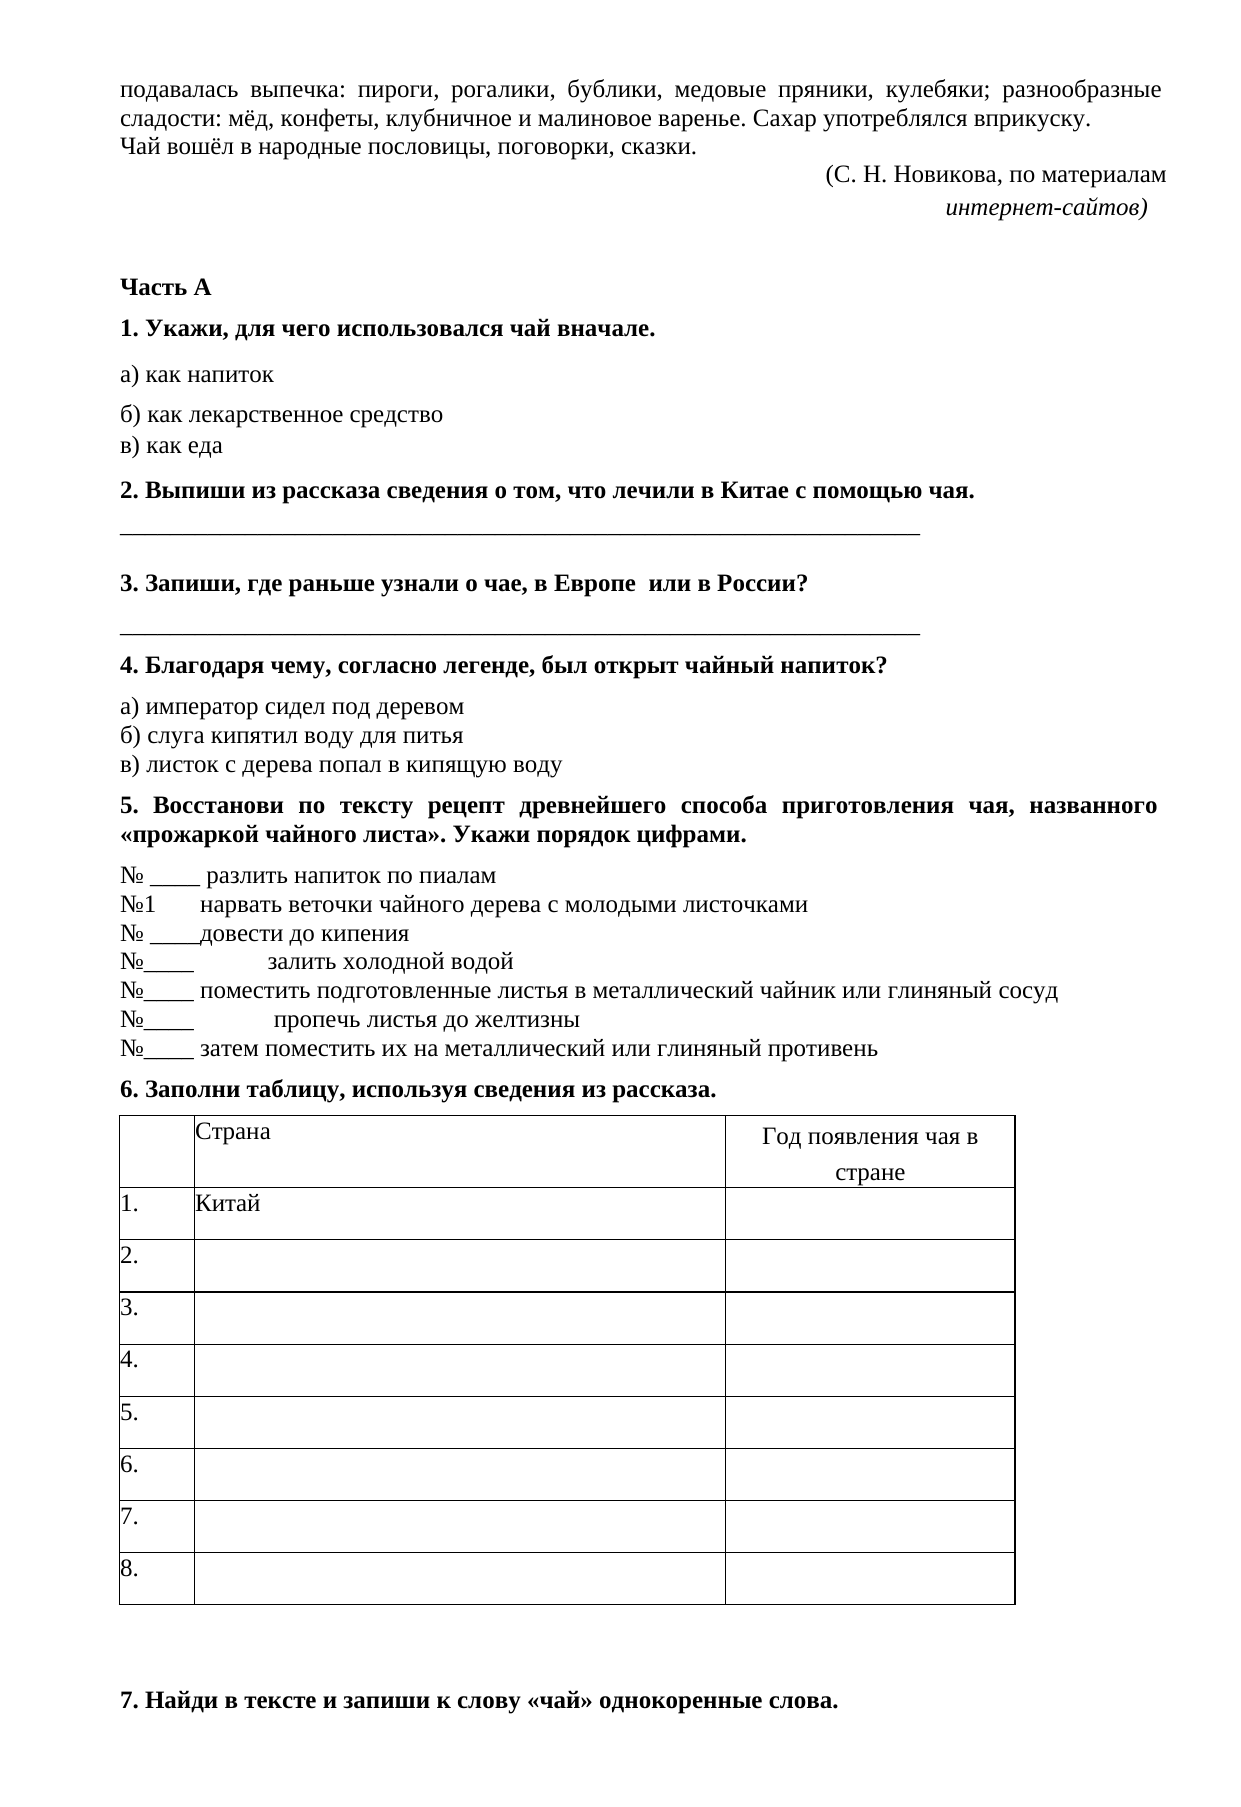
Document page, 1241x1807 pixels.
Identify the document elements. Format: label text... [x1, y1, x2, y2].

table_cell [195, 1553, 725, 1604]
text 4. Благодаря чему, согласно легенде, был открыт чайный напиток? [120, 650, 1158, 679]
table_cell [726, 1553, 1014, 1604]
table_cell [726, 1240, 1014, 1291]
text ________________________________________________________________ [120, 609, 1158, 638]
table_cell 4. [120, 1345, 194, 1396]
text Чай вошёл в народные пословицы, поговорки, сказки. [120, 131, 1162, 160]
text 6. Заполни таблицу, используя сведения из рассказа. [120, 1074, 1158, 1103]
text №____ залить холодной водой [120, 946, 1158, 975]
table_cell [195, 1397, 725, 1448]
text ________________________________________________________________ [120, 505, 1158, 539]
table_cell 5. [120, 1397, 194, 1448]
table_cell [195, 1345, 725, 1396]
text №____ поместить подготовленные листья в металлический чайник или глиняный сосуд [120, 975, 1158, 1004]
table_cell [726, 1293, 1014, 1343]
table_cell [726, 1449, 1014, 1500]
text 5. Восстанови по тексту рецепт древнейшего способа приготовления чая, названного «прожаркой чайного листа». Укажи порядок цифрами. [120, 790, 1158, 848]
table_cell [195, 1501, 725, 1552]
text б) как лекарственное средство [120, 391, 1167, 431]
table_cell 1. [120, 1188, 194, 1239]
table_cell 3. [120, 1293, 194, 1343]
table_cell [195, 1293, 725, 1343]
table_cell [195, 1240, 725, 1291]
text 2. Выпиши из рассказа сведения о том, что лечили в Китае с помощью чая. [120, 472, 1158, 505]
text 1. Укажи, для чего использовался чай вначале. [120, 310, 1167, 343]
table_cell 2. [120, 1240, 194, 1291]
text №1 нарвать веточки чайного дерева с молодыми листочками [120, 889, 1158, 918]
table_header Страна [195, 1116, 725, 1187]
text б) слуга кипятил воду для питья [120, 720, 1158, 749]
text интернет-сайтов) [120, 193, 1167, 221]
table_header [120, 1116, 194, 1187]
table_cell [726, 1501, 1014, 1552]
table_cell [195, 1449, 725, 1500]
text №____ пропечь листья до желтизны [120, 1004, 1158, 1033]
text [120, 74, 1162, 131]
text в) листок с дерева попал в кипящую воду [120, 749, 1158, 778]
table_cell 6. [120, 1449, 194, 1500]
table_cell 7. [120, 1501, 194, 1552]
text №____ затем поместить их на металлический или глиняный противень [120, 1033, 1158, 1061]
text № ____ разлить напиток по пиалам [120, 860, 1158, 889]
table_cell [726, 1188, 1014, 1239]
text Часть А [120, 269, 1167, 302]
text а) император сидел под деревом [120, 691, 1158, 720]
table_cell 8. [120, 1553, 194, 1604]
text а) как напиток [120, 351, 1167, 391]
text 7. Найди в тексте и запиши к слову «чай» однокоренные слова. [120, 1685, 1133, 1713]
table_header Год появления чая в стране [726, 1116, 1014, 1187]
table_cell [726, 1397, 1014, 1448]
text (С. Н. Новикова, по материалам [120, 160, 1167, 188]
table_cell Китай [195, 1188, 725, 1239]
text 3. Запиши, где раньше узнали о чае, в Европе или в России? [120, 568, 1158, 596]
table_cell [726, 1345, 1014, 1396]
text № ____довести до кипения [120, 918, 1158, 946]
text в) как еда [120, 431, 1167, 459]
